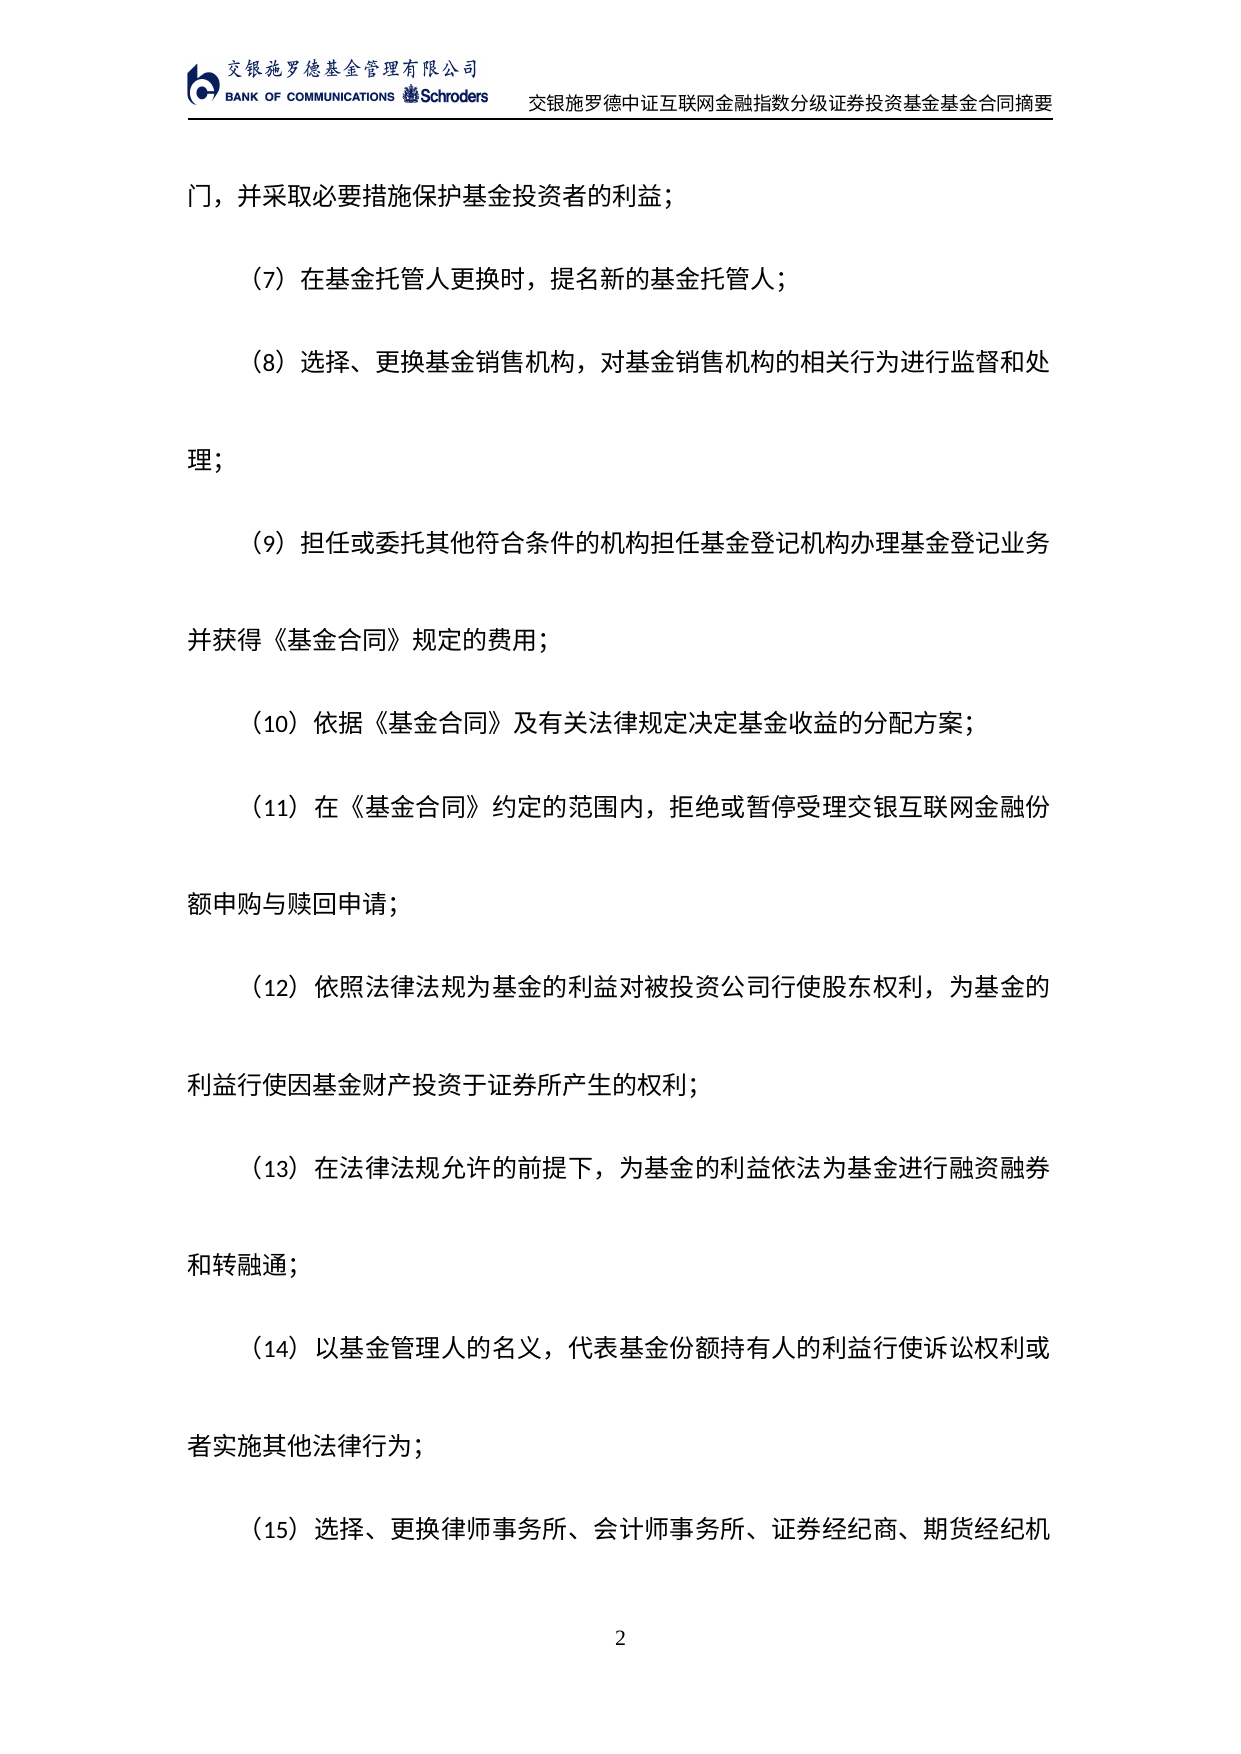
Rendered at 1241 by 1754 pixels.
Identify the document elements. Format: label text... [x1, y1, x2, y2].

text （10）依据《基金合同》及有关法律规定决定基金收益的分配方案； [187, 689, 1053, 754]
text （13）在法律法规允许的前提下，为基金的利益依法为基金进行融资融券和转融通； [187, 1134, 1053, 1296]
text （8）选择、更换基金销售机构，对基金销售机构的相关行为进行监督和处理； [187, 328, 1053, 491]
text （11）在《基金合同》约定的范围内，拒绝或暂停受理交银互联网金融份额申购与赎回申请； [187, 773, 1053, 935]
text （12）依照法律法规为基金的利益对被投资公司行使股东权利，为基金的利益行使因基金财产投资于证券所产生的权利； [187, 953, 1053, 1116]
text （9）担任或委托其他符合条件的机构担任基金登记机构办理基金登记业务并获得《基金合同》规定的费用； [187, 509, 1053, 671]
text （14）以基金管理人的名义，代表基金份额持有人的利益行使诉讼权利或者实施其他法律行为； [187, 1314, 1053, 1477]
picture [187, 59, 488, 105]
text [187, 162, 1053, 227]
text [187, 1495, 1053, 1560]
text （7）在基金托管人更换时，提名新的基金托管人； [187, 245, 1053, 310]
